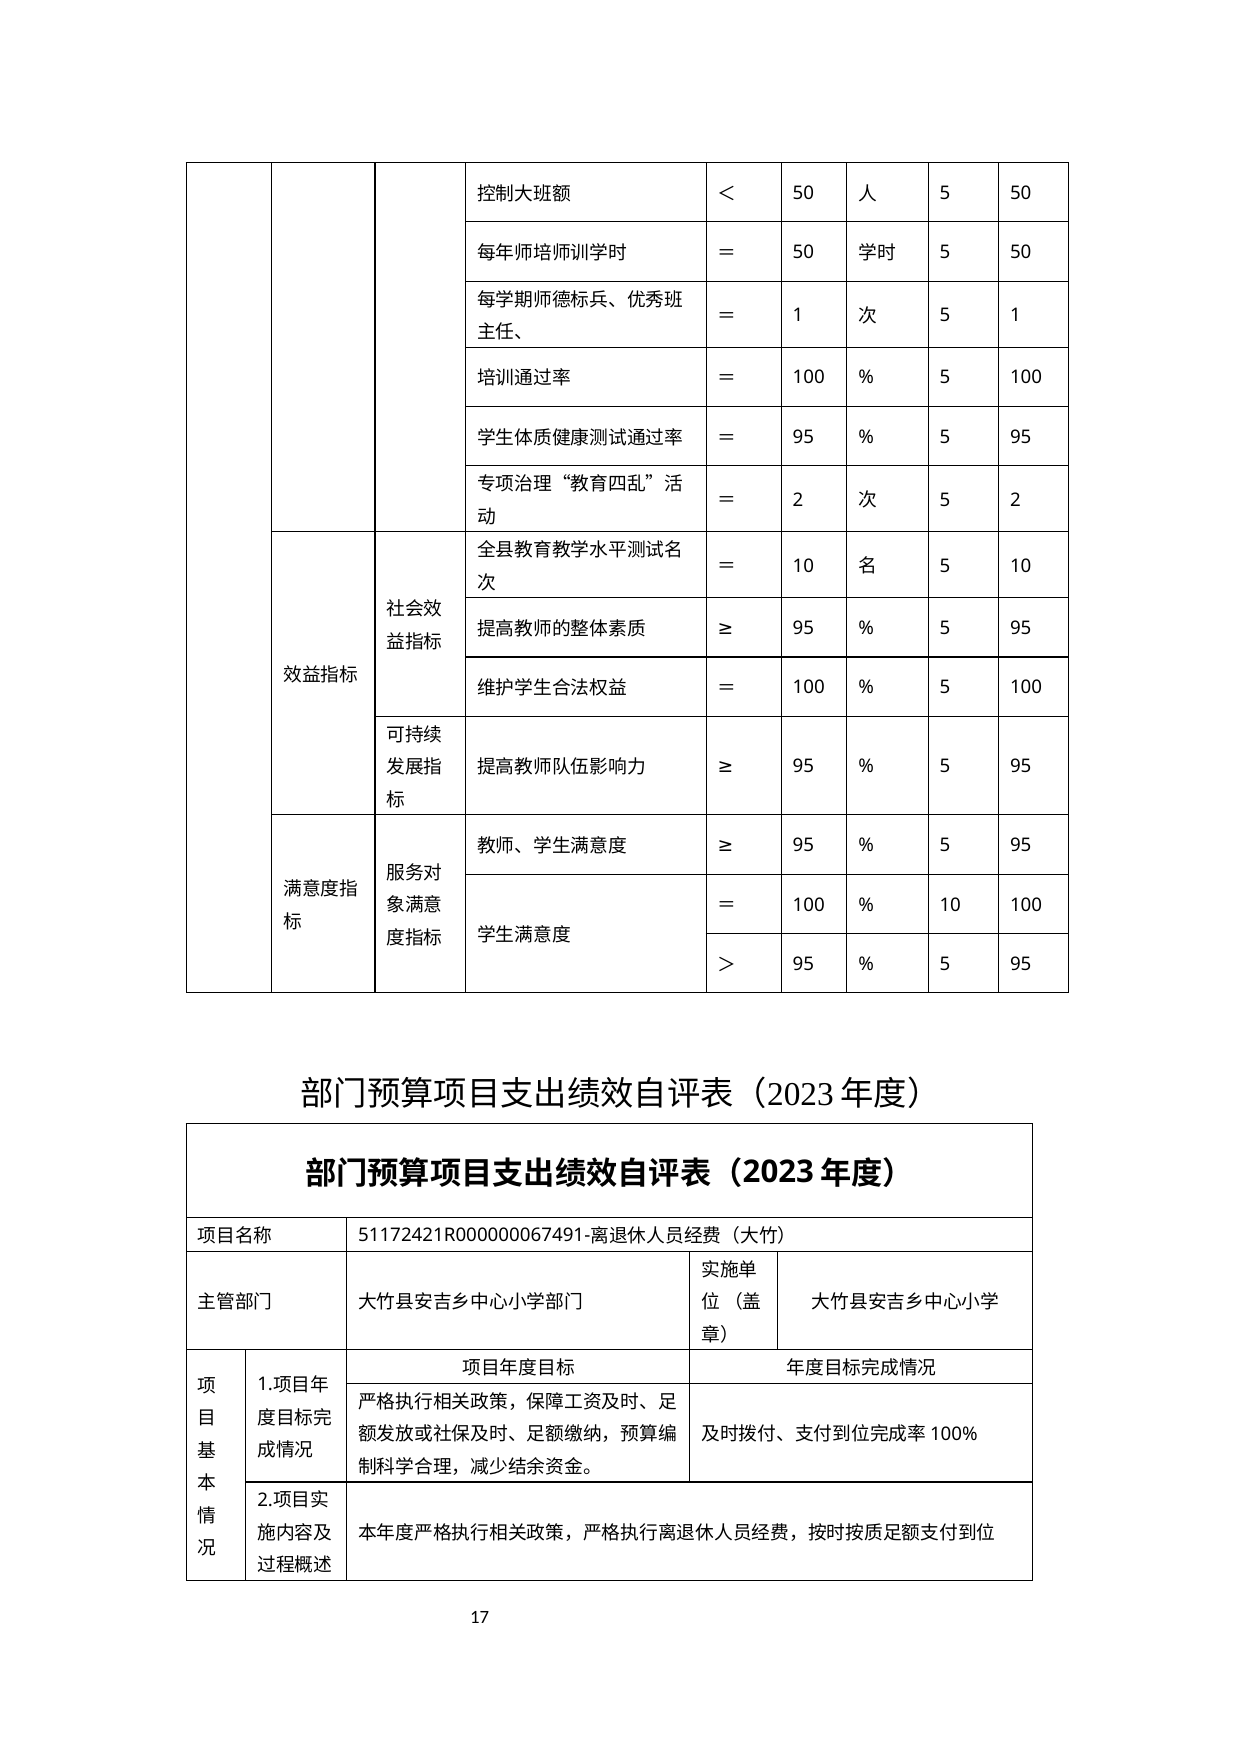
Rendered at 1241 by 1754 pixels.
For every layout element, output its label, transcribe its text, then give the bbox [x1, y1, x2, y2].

table_cell 100 [999, 875, 1068, 933]
table_cell ＜ [707, 163, 781, 221]
table_cell 全县教育教学水平测试名次 [466, 532, 706, 597]
table_cell ≥ [707, 717, 781, 814]
table_cell 1.项目年度目标完成情况 [246, 1350, 346, 1481]
table_cell 5 [929, 598, 998, 656]
table_cell 100 [782, 875, 846, 933]
table_cell 95 [999, 815, 1068, 873]
table_cell 5 [929, 532, 998, 597]
table_cell 5 [929, 934, 998, 992]
table_cell 次 [847, 466, 928, 531]
table_cell 10 [782, 532, 846, 597]
table_cell 专项治理“教育四乱”活动 [466, 466, 706, 531]
table_cell 5 [929, 658, 998, 716]
table_header 部门预算项目支出绩效自评表（2023年度） [187, 1124, 1032, 1217]
table_cell 51172421R000000067491-离退休人员经费（大竹） [347, 1218, 1032, 1251]
table_cell 提高教师队伍影响力 [466, 717, 706, 814]
table_cell 5 [929, 222, 998, 281]
table_cell ＞ [707, 934, 781, 992]
table_cell 2 [782, 466, 846, 531]
table_cell 实施单位 （盖章） [690, 1252, 777, 1349]
table_cell % [847, 875, 928, 933]
table_cell 可持续发展指标 [376, 717, 465, 814]
table_cell 5 [929, 815, 998, 873]
table_cell 5 [929, 466, 998, 531]
table_cell ＝ [707, 875, 781, 933]
table_cell 满意度指标 [272, 815, 374, 992]
table_cell 每年师培师训学时 [466, 222, 706, 281]
table_cell 项目名称 [187, 1218, 346, 1251]
table_cell % [847, 934, 928, 992]
table_cell 年度目标完成情况 [690, 1350, 1032, 1383]
table_cell 10 [999, 532, 1068, 597]
table_cell 大竹县安吉乡中心小学 [778, 1252, 1032, 1349]
table_cell 95 [782, 717, 846, 814]
table_cell 5 [929, 717, 998, 814]
table_cell 95 [782, 934, 846, 992]
table_cell % [847, 658, 928, 716]
table_cell 严格执行相关政策，保障工资及时、足额发放或社保及时、足额缴纳，预算编制科学合理，减少结余资金。 [347, 1384, 689, 1481]
table_cell ＝ [707, 348, 781, 406]
table_cell 50 [999, 163, 1068, 221]
table_cell 大竹县安吉乡中心小学部门 [347, 1252, 689, 1349]
table_cell % [847, 717, 928, 814]
table_cell ≥ [707, 598, 781, 656]
table_cell 维护学生合法权益 [466, 658, 706, 716]
table_cell ＝ [707, 407, 781, 465]
table_cell 100 [782, 348, 846, 406]
table_cell % [847, 815, 928, 873]
table_cell % [847, 348, 928, 406]
table_cell 2 [999, 466, 1068, 531]
table_cell 服务对象满意度指标 [376, 815, 465, 992]
table_cell 名 [847, 532, 928, 597]
table_cell 社会效益指标 [376, 532, 465, 716]
table_cell ＝ [707, 532, 781, 597]
table_cell 人 [847, 163, 928, 221]
table_cell 100 [999, 348, 1068, 406]
table_cell 95 [782, 815, 846, 873]
table_cell 项目基本情况 [187, 1350, 245, 1580]
table_cell 95 [999, 407, 1068, 465]
table_cell 学生体质健康测试通过率 [466, 407, 706, 465]
table_cell 100 [782, 658, 846, 716]
table_cell 5 [929, 407, 998, 465]
table_cell 100 [999, 658, 1068, 716]
table_cell 1 [782, 282, 846, 347]
table_cell 95 [999, 934, 1068, 992]
table_cell 10 [929, 875, 998, 933]
table_cell 每学期师德标兵、优秀班主任、 [466, 282, 706, 347]
table_cell 学生满意度 [466, 875, 706, 992]
table_cell 效益指标 [272, 532, 374, 814]
table_cell 项目年度目标 [347, 1350, 689, 1383]
table_cell % [847, 407, 928, 465]
table_cell 50 [782, 222, 846, 281]
table_cell % [847, 598, 928, 656]
table_cell 培训通过率 [466, 348, 706, 406]
table_cell ＝ [707, 658, 781, 716]
text 部门预算项目支出绩效自评表（2023年度） [187, 1058, 1053, 1123]
table_cell 学时 [847, 222, 928, 281]
table_cell 提高教师的整体素质 [466, 598, 706, 656]
table_cell 5 [929, 282, 998, 347]
table_cell 5 [929, 163, 998, 221]
table_cell 95 [782, 407, 846, 465]
table_cell 5 [929, 348, 998, 406]
table_cell 本年度严格执行相关政策，严格执行离退休人员经费，按时按质足额支付到位 [347, 1483, 1032, 1580]
table_cell ＝ [707, 222, 781, 281]
table_cell 50 [782, 163, 846, 221]
table_cell ＝ [707, 282, 781, 347]
table_cell 次 [847, 282, 928, 347]
table_cell 95 [782, 598, 846, 656]
table_cell 95 [999, 598, 1068, 656]
table_cell ＝ [707, 466, 781, 531]
table_cell 教师、学生满意度 [466, 815, 706, 873]
table_cell 及时拨付、支付到位完成率100% [690, 1384, 1032, 1481]
table_cell ≥ [707, 815, 781, 873]
table_cell 主管部门 [187, 1252, 346, 1349]
table_cell 50 [999, 222, 1068, 281]
table_cell 1 [999, 282, 1068, 347]
table_cell 控制大班额 [466, 163, 706, 221]
table_cell 95 [999, 717, 1068, 814]
table_cell 2.项目实施内容及过程概述 [246, 1483, 346, 1580]
